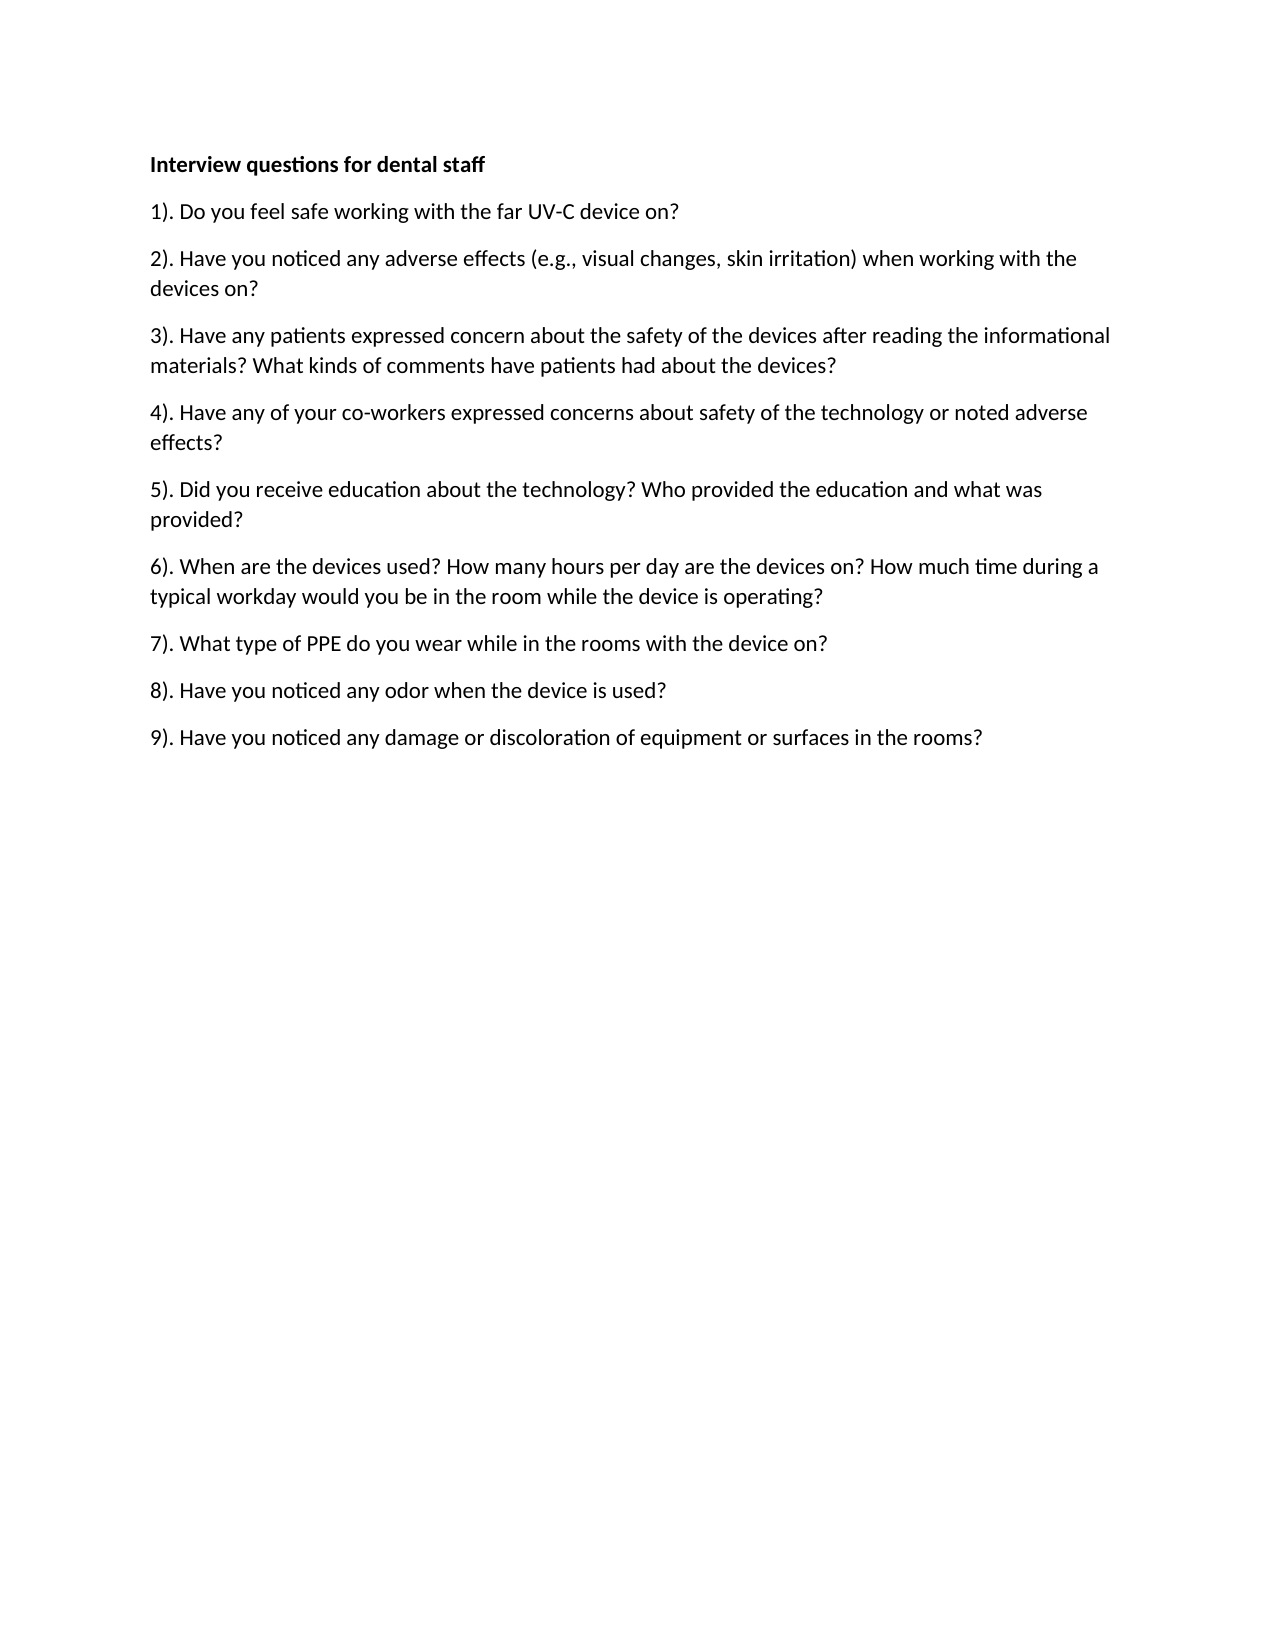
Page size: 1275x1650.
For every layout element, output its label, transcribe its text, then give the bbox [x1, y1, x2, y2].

text Interview questions for dental staff [150, 150, 1125, 178]
text 2). Have you noticed any adverse effects (e.g., visual changes, skin irritation) when working with the devices on? [150, 244, 1125, 302]
text 8). Have you noticed any odor when the device is used? [150, 676, 1125, 704]
text 5). Did you receive education about the technology? Who provided the education and what was provided? [150, 475, 1125, 533]
text 4). Have any of your co-workers expressed concerns about safety of the technology or noted adverse effects? [150, 398, 1125, 456]
text 3). Have any patients expressed concern about the safety of the devices after reading the informational materials? What kinds of comments have patients had about the devices? [150, 321, 1125, 379]
text 1). Do you feel safe working with the far UV-C device on? [150, 197, 1125, 225]
text 7). What type of PPE do you wear while in the rooms with the device on? [150, 629, 1125, 657]
text 6). When are the devices used? How many hours per day are the devices on? How much time during a typical workday would you be in the room while the device is operating? [150, 552, 1125, 610]
text 9). Have you noticed any damage or discoloration of equipment or surfaces in the rooms? [150, 723, 1125, 751]
